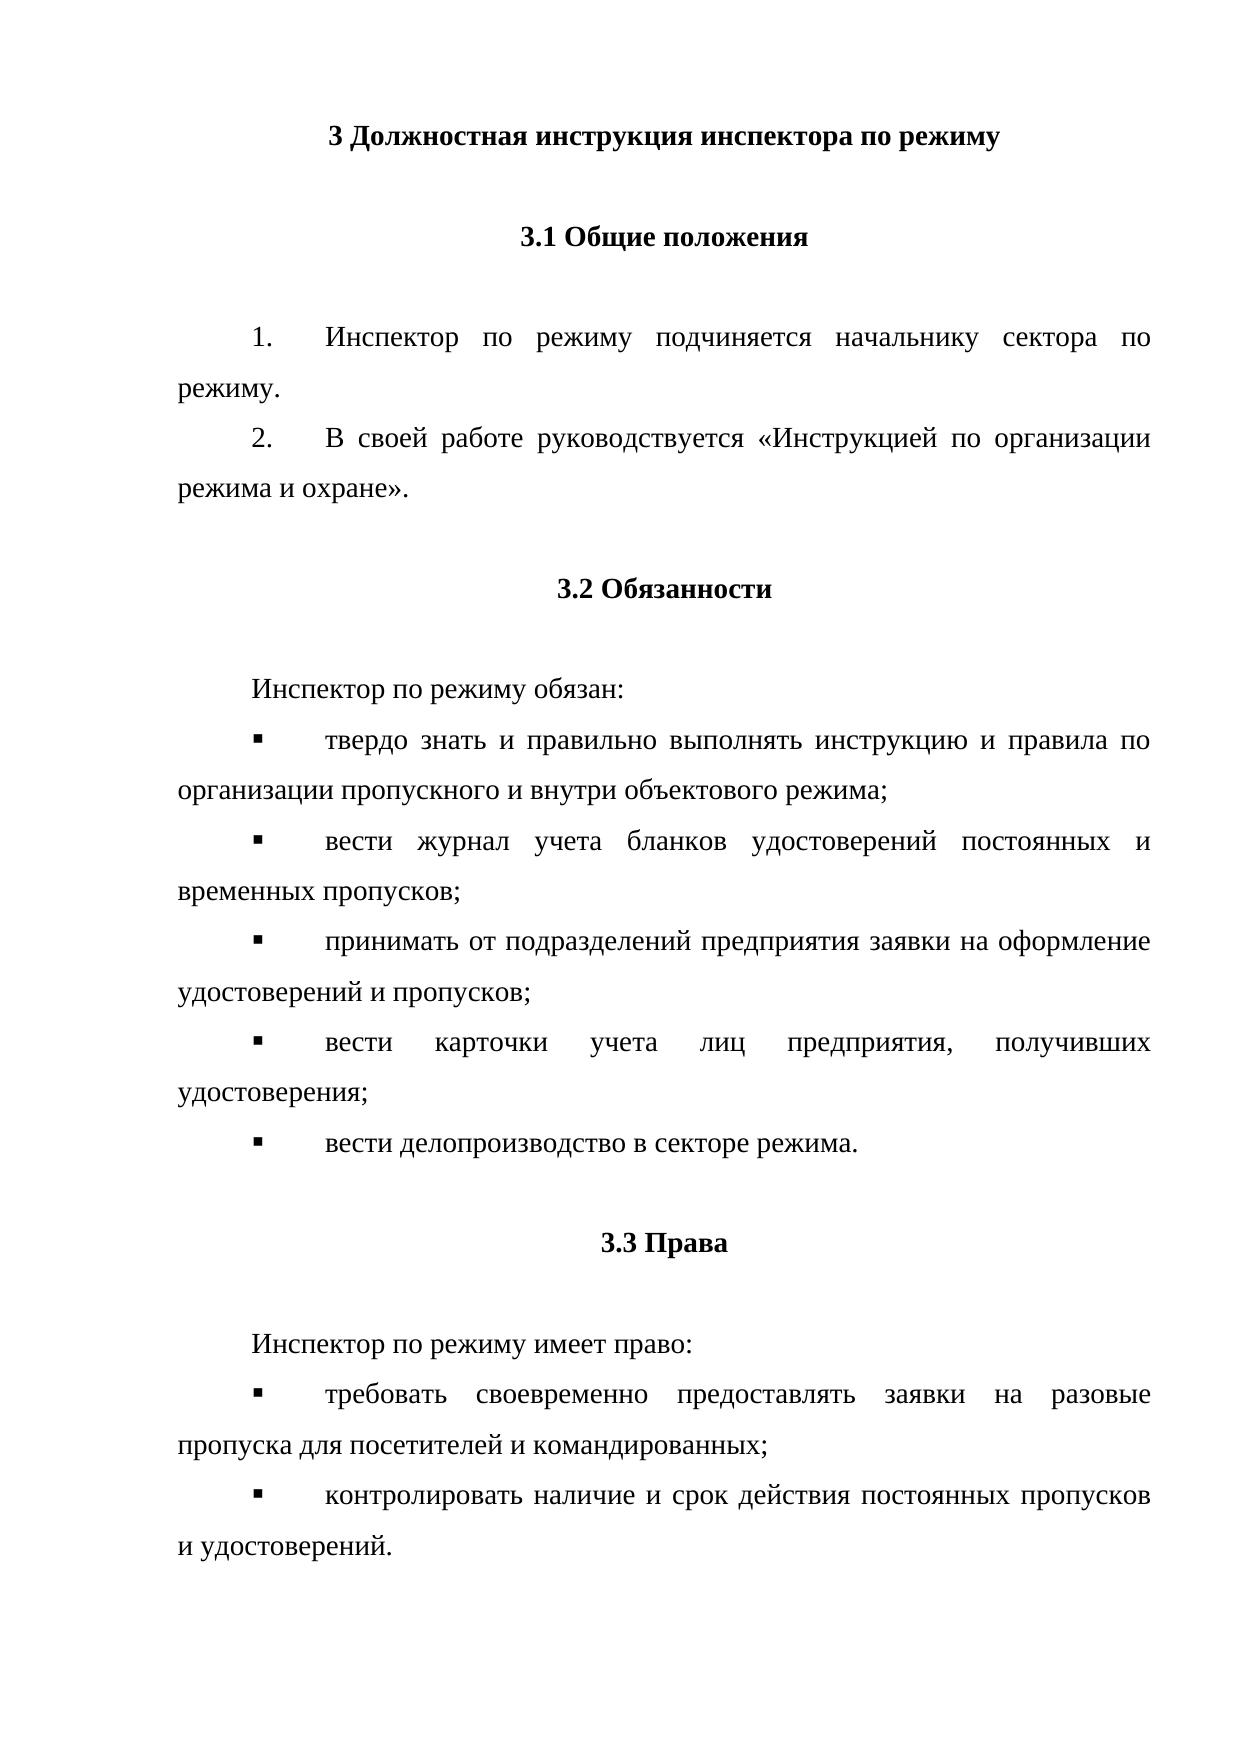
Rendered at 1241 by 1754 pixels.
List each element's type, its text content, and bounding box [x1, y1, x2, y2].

list вести делопроизводство в секторе режима. [177, 1125, 1152, 1158]
list принимать от подразделений предприятия заявки на оформление удостоверений и пропусков; [177, 923, 1152, 1007]
text Инспектор по режиму обязан: [177, 672, 1152, 705]
list требовать своевременно предоставлять заявки на разовые пропуска для посетителей и командированных; [177, 1376, 1152, 1460]
list контролировать наличие и срок действия постоянных пропусков и удостоверений. [177, 1477, 1152, 1561]
list вести карточки учета лиц предприятия, получивших удостоверения; [177, 1024, 1152, 1108]
subtitle 3 Должностная инструкция инспектора по режиму [177, 118, 1152, 152]
list В своей работе руководствуется «Инструкцией по организации режима и охране». [177, 420, 1152, 504]
list вести журнал учета бланков удостоверений постоянных и временных пропусков; [177, 823, 1152, 907]
subtitle 3.1 Общие положения [177, 219, 1152, 252]
text Инспектор по режиму имеет право: [177, 1326, 1152, 1360]
list Инспектор по режиму подчиняется начальнику сектора по режиму. [177, 319, 1152, 403]
list твердо знать и правильно выполнять инструкцию и правила по организации пропускного и внутри объектового режима; [177, 722, 1152, 806]
subtitle 3.3 Права [177, 1226, 1152, 1259]
subtitle 3.2 Обязанности [177, 571, 1152, 604]
